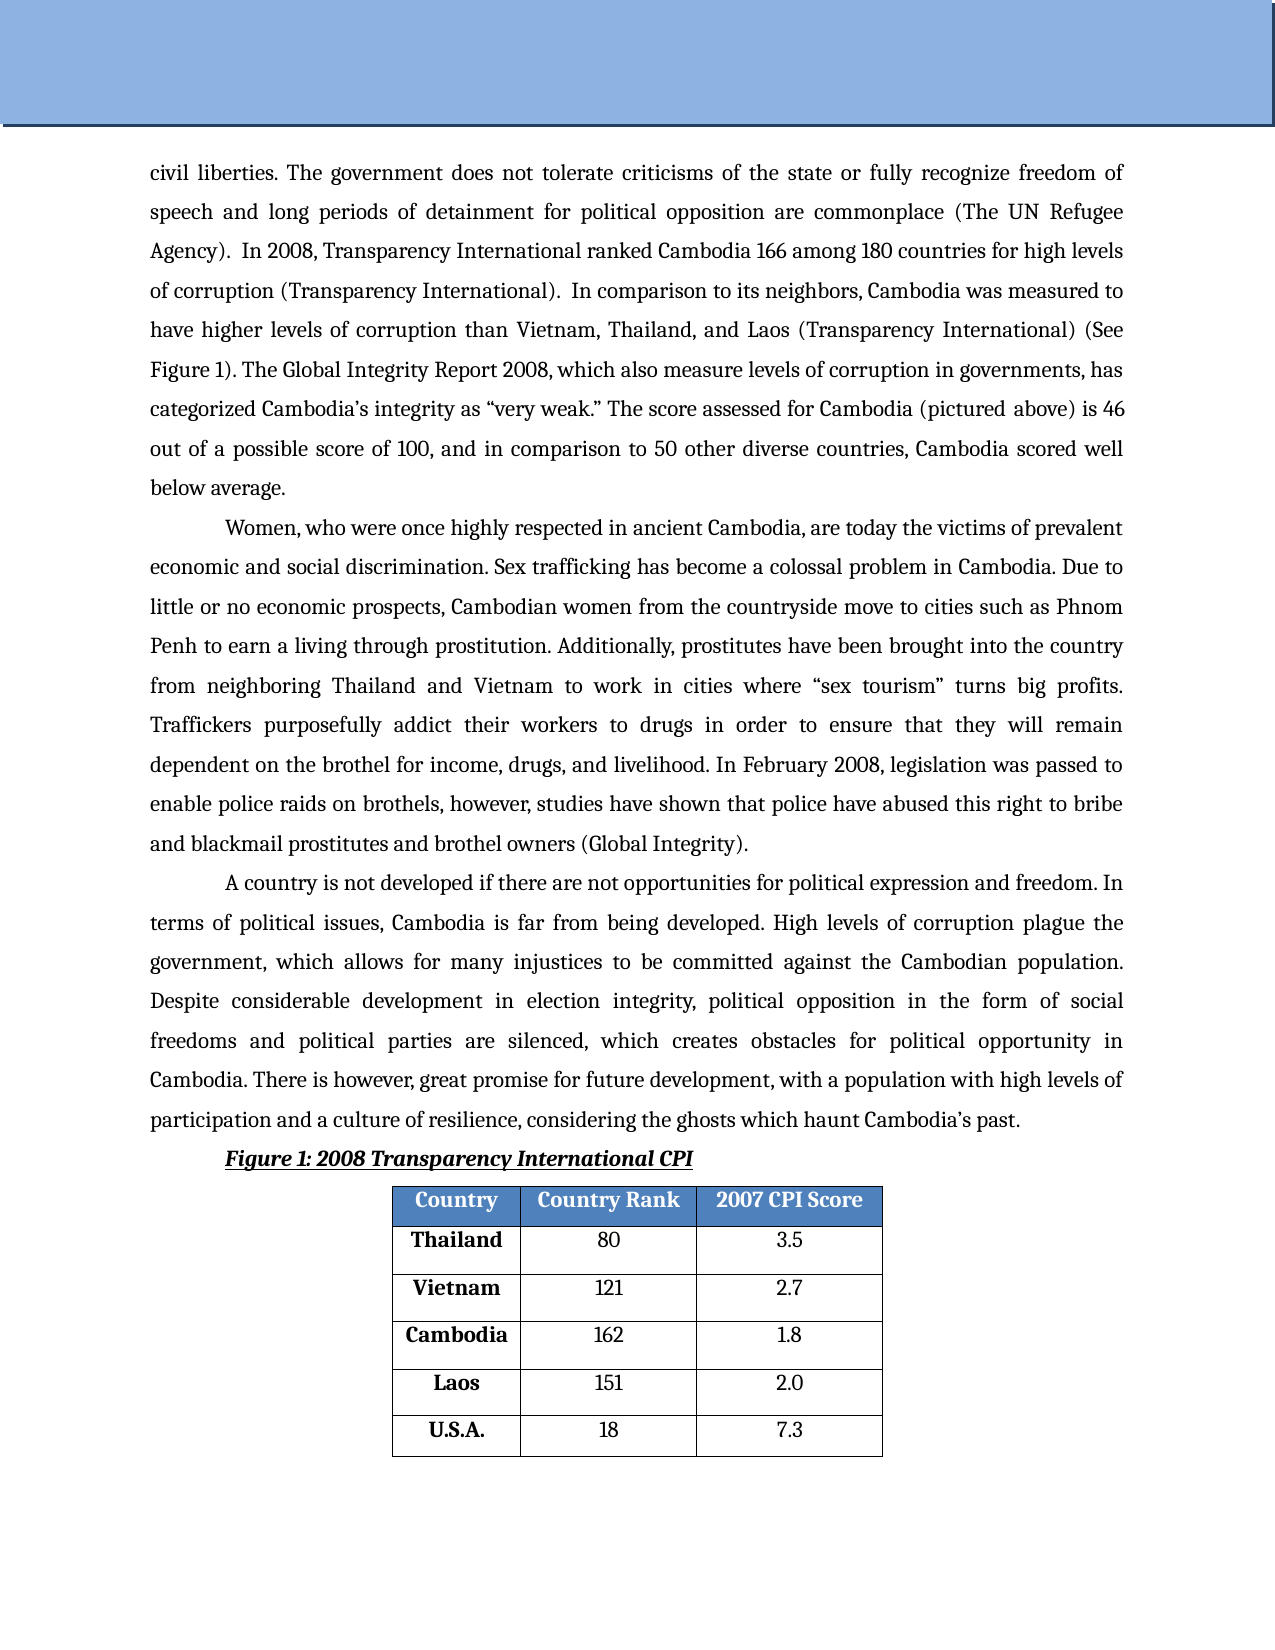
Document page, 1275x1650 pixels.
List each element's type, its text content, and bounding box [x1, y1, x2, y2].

table_header Country Rank [521, 1187, 696, 1226]
table_cell 121 [521, 1275, 696, 1321]
table_cell 151 [521, 1370, 696, 1415]
table_cell Vietnam [393, 1275, 520, 1321]
table_cell 18 [521, 1416, 696, 1456]
text A country is not developed if there are not opportunities for political expression and freedom. In terms of political issues, Cambodia is far from being developed. High levels of corruption plague the government, which allows for many injustices to be committed against the Cambodian population. Despite considerable development in election integrity, political opposition in the form of social freedoms and political parties are silenced, which creates obstacles for political opportunity in Cambodia. There is however, great promise for future development, with a population with high levels of participation and a culture of resilience, considering the ghosts which haunt Cambodia’s past. [150, 870, 1125, 1133]
table_cell 7.3 [697, 1416, 882, 1456]
table_cell 3.5 [697, 1227, 882, 1274]
table_cell Laos [393, 1370, 520, 1415]
table_cell Thailand [393, 1227, 520, 1274]
text Women, who were once highly respected in ancient Cambodia, are today the victims of prevalent economic and social discrimination. Sex trafficking has become a colossal problem in Cambodia. Due to little or no economic prospects, Cambodian women from the countryside move to cities such as Phnom Penh to earn a living through prostitution. Additionally, prostitutes have been brought into the country from neighboring Thailand and Vietnam to work in cities where “sex tourism” turns big profits. Traffickers purposefully addict their workers to drugs in order to ensure that they will remain dependent on the brothel for income, drugs, and livelihood. In February 2008, legislation was passed to enable police raids on brothels, however, studies have shown that police have abused this right to bribe and blackmail prostitutes and brothel owners (Global Integrity). [150, 514, 1125, 857]
table_header Country [393, 1187, 520, 1226]
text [150, 159, 1125, 501]
table_cell 2.0 [697, 1370, 882, 1415]
table_cell 80 [521, 1227, 696, 1274]
text Figure 1: 2008 Transparency International CPI [150, 1146, 1125, 1173]
table_cell 162 [521, 1322, 696, 1369]
table_cell 1.8 [697, 1322, 882, 1369]
table_header 2007 CPI Score [697, 1187, 882, 1226]
table_cell U.S.A. [393, 1416, 520, 1456]
table_cell 2.7 [697, 1275, 882, 1321]
table_cell Cambodia [393, 1322, 520, 1369]
